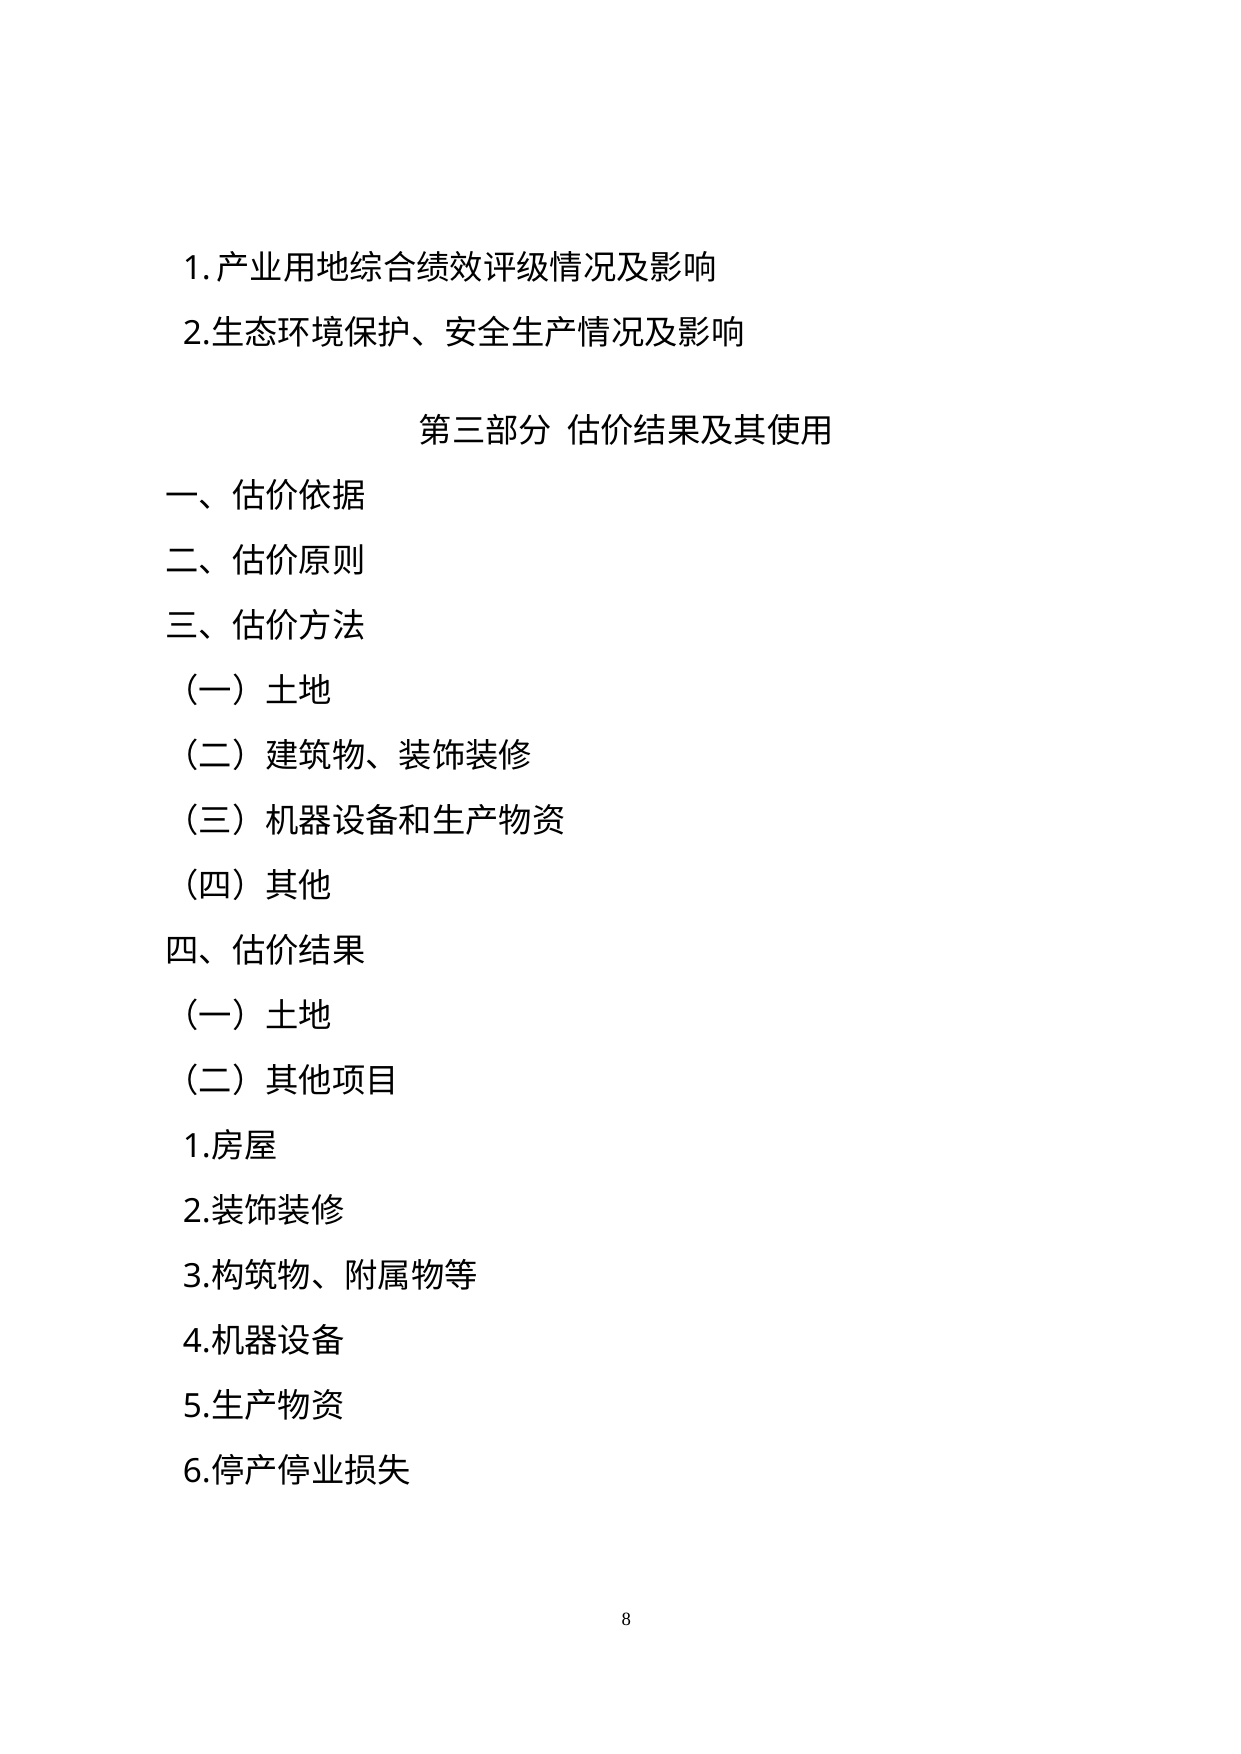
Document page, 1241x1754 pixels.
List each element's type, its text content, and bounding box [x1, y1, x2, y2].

text 3.构筑物、附属物等 [165, 1240, 1087, 1305]
text 1. 产业用地综合绩效评级情况及影响 [165, 233, 1087, 298]
text （一）土地 [165, 655, 1087, 720]
text 2.生态环境保护、安全生产情况及影响 [165, 298, 1087, 363]
text 5.生产物资 [165, 1370, 1087, 1435]
text （二）其他项目 [165, 1045, 1087, 1110]
text （二）建筑物、装饰装修 [165, 720, 1087, 785]
text 6.停产停业损失 [165, 1435, 1087, 1500]
text （三）机器设备和生产物资 [165, 785, 1087, 850]
text （一）土地 [165, 980, 1087, 1045]
text 2.装饰装修 [165, 1175, 1087, 1240]
text （四）其他 [165, 850, 1087, 915]
text 三、估价方法 [165, 590, 1087, 655]
text 四、估价结果 [165, 915, 1087, 980]
text 4.机器设备 [165, 1305, 1087, 1370]
text 一、估价依据 [165, 460, 1087, 525]
text 二、估价原则 [165, 525, 1087, 590]
text 第三部分 估价结果及其使用 [165, 395, 1087, 460]
text 1.房屋 [165, 1110, 1087, 1175]
